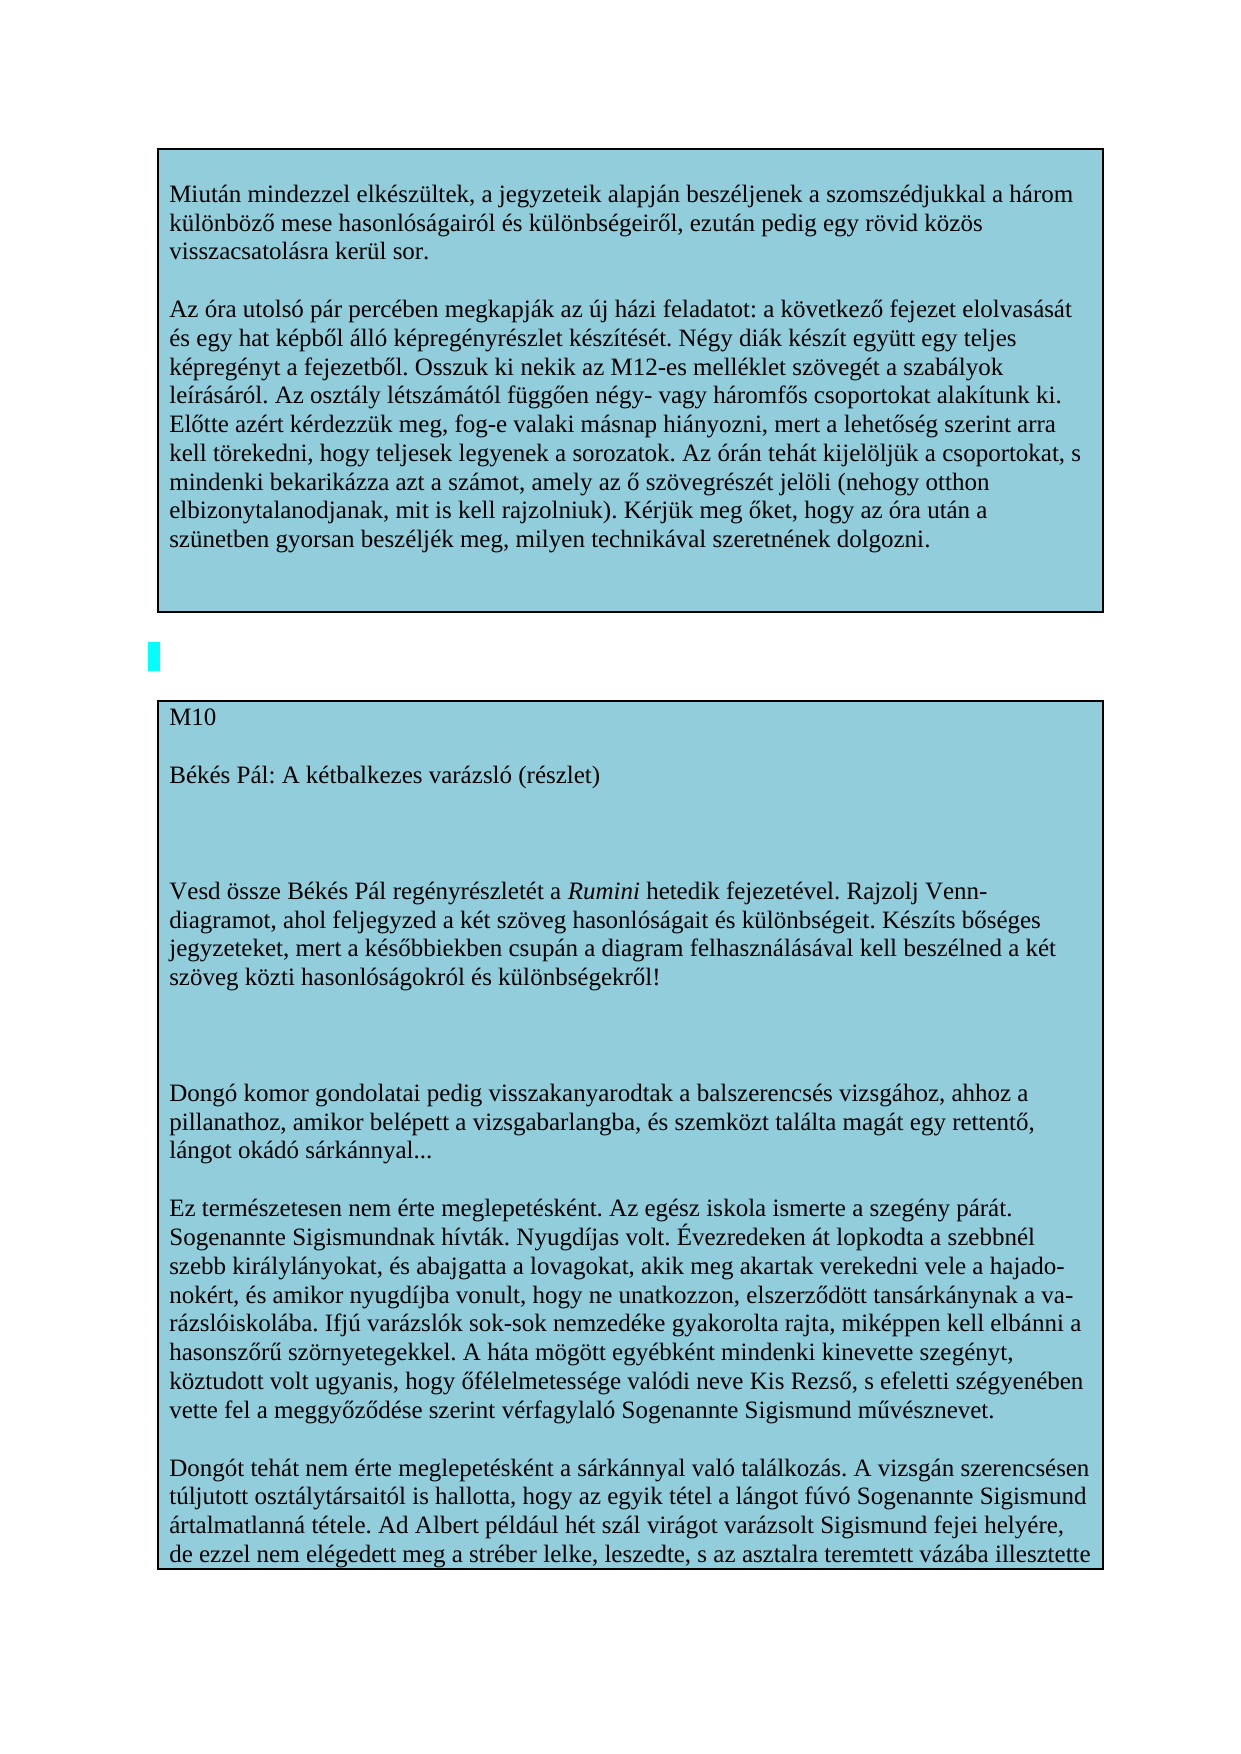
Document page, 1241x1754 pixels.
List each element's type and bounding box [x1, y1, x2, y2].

table_header [159, 150, 1102, 611]
table_header [159, 702, 1102, 1568]
